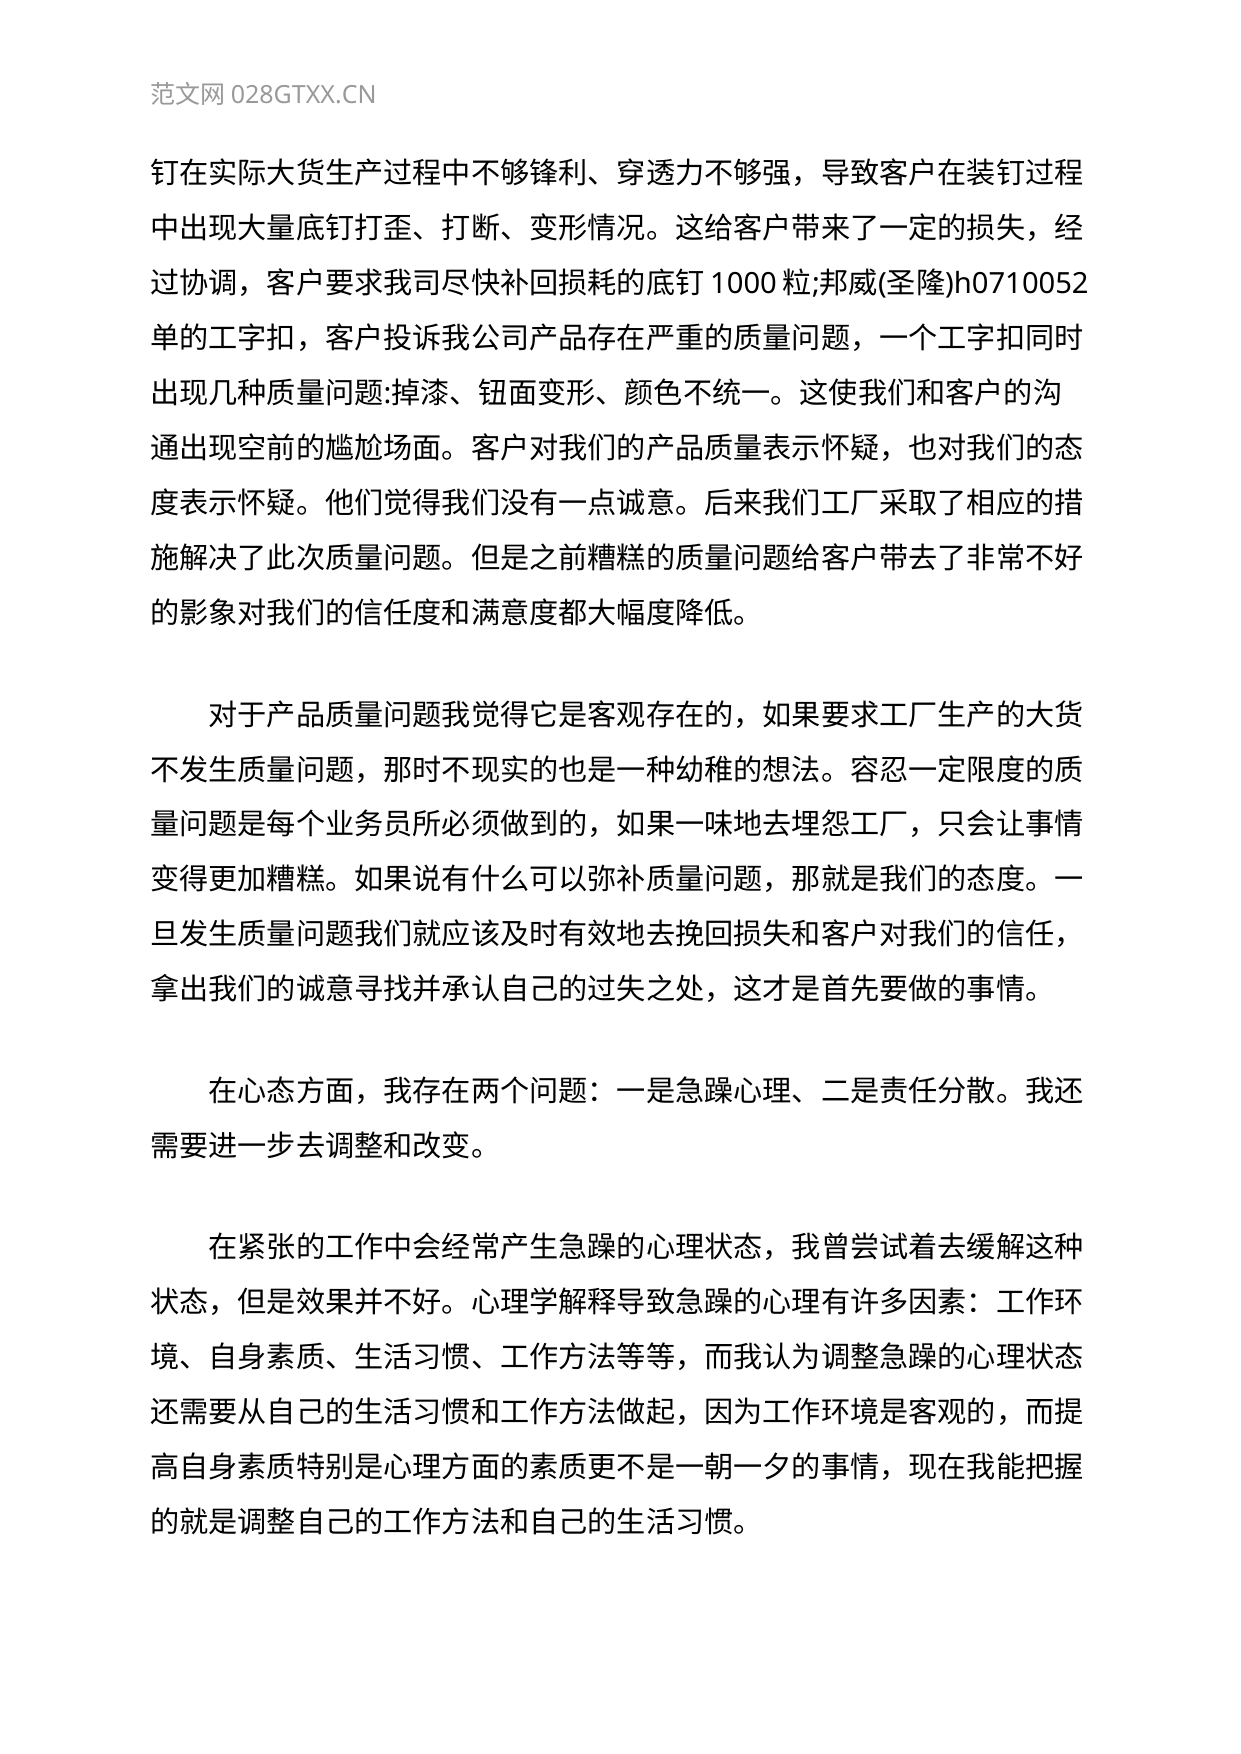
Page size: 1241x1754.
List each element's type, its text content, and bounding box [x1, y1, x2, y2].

text 在心态方面，我存在两个问题：一是急躁心理、二是责任分散。我还需要进一步去调整和改变。 [150, 1067, 1090, 1164]
text 对于产品质量问题我觉得它是客观存在的，如果要求工厂生产的大货不发生质量问题，那时不现实的也是一种幼稚的想法。容忍一定限度的质量问题是每个业务员所必须做到的，如果一味地去埋怨工厂，只会让事情变得更加糟糕。如果说有什么可以弥补质量问题，那就是我们的态度。一旦发生质量问题我们就应该及时有效地去挽回损失和客户对我们的信任，拿出我们的诚意寻找并承认自己的过失之处，这才是首先要做的事情。 [150, 691, 1090, 1008]
text 在紧张的工作中会经常产生急躁的心理状态，我曾尝试着去缓解这种状态，但是效果并不好。心理学解释导致急躁的心理有许多因素：工作环境、自身素质、生活习惯、工作方法等等，而我认为调整急躁的心理状态还需要从自己的生活习惯和工作方法做起，因为工作环境是客观的，而提高自身素质特别是心理方面的素质更不是一朝一夕的事情，现在我能把握的就是调整自己的工作方法和自己的生活习惯。 [150, 1224, 1090, 1541]
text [150, 150, 1090, 632]
